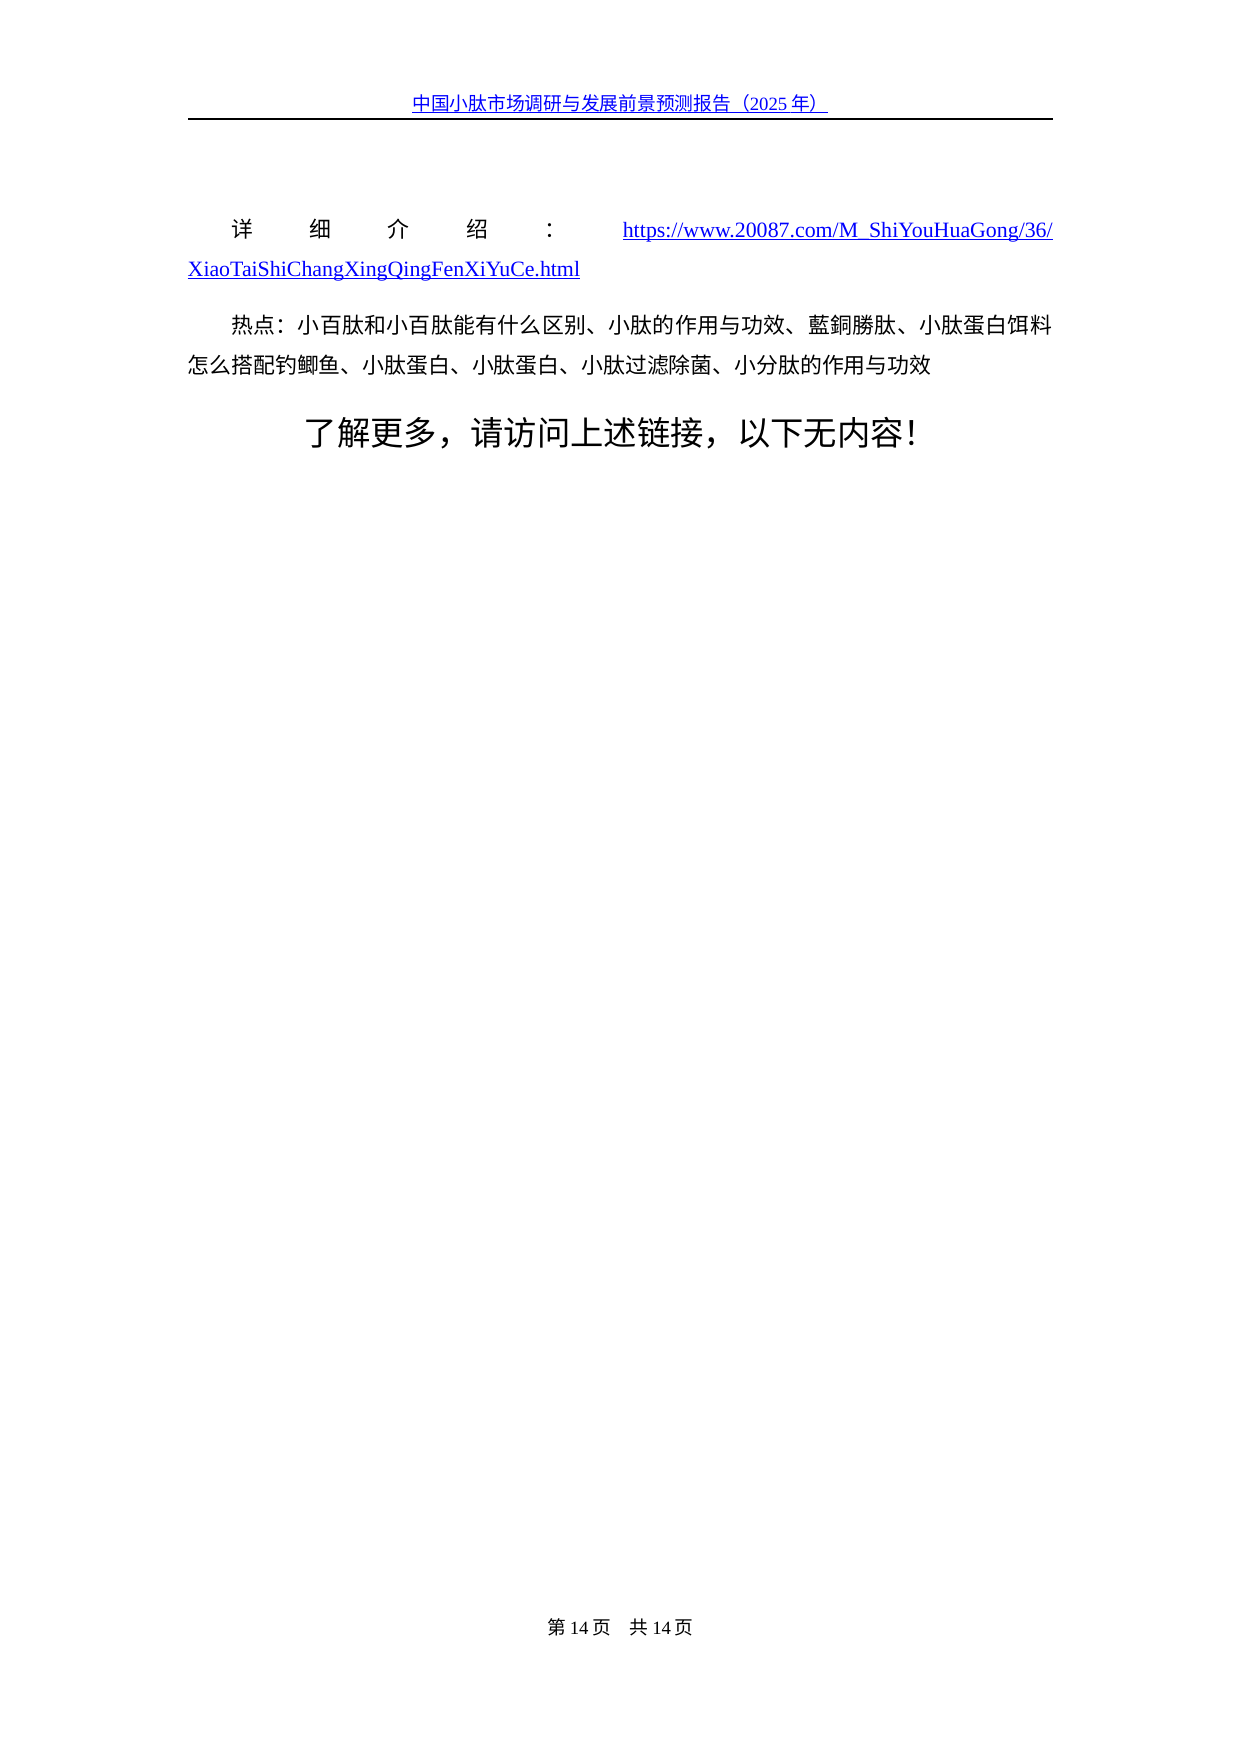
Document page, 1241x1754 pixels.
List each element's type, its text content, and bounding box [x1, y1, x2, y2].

text 详细介绍：https://www.20087.com/M_ShiYouHuaGong/36/XiaoTaiShiChangXingQingFenXiYuCe.html [187, 212, 1053, 285]
title 了解更多，请访问上述链接，以下无内容！ [187, 398, 1053, 463]
text 热点：小百肽和小百肽能有什么区别、小肽的作用与功效、藍銅勝肽、小肽蛋白饵料怎么搭配钓鲫鱼、小肽蛋白、小肽蛋白、小肽过滤除菌、小分肽的作用与功效 [187, 307, 1053, 380]
